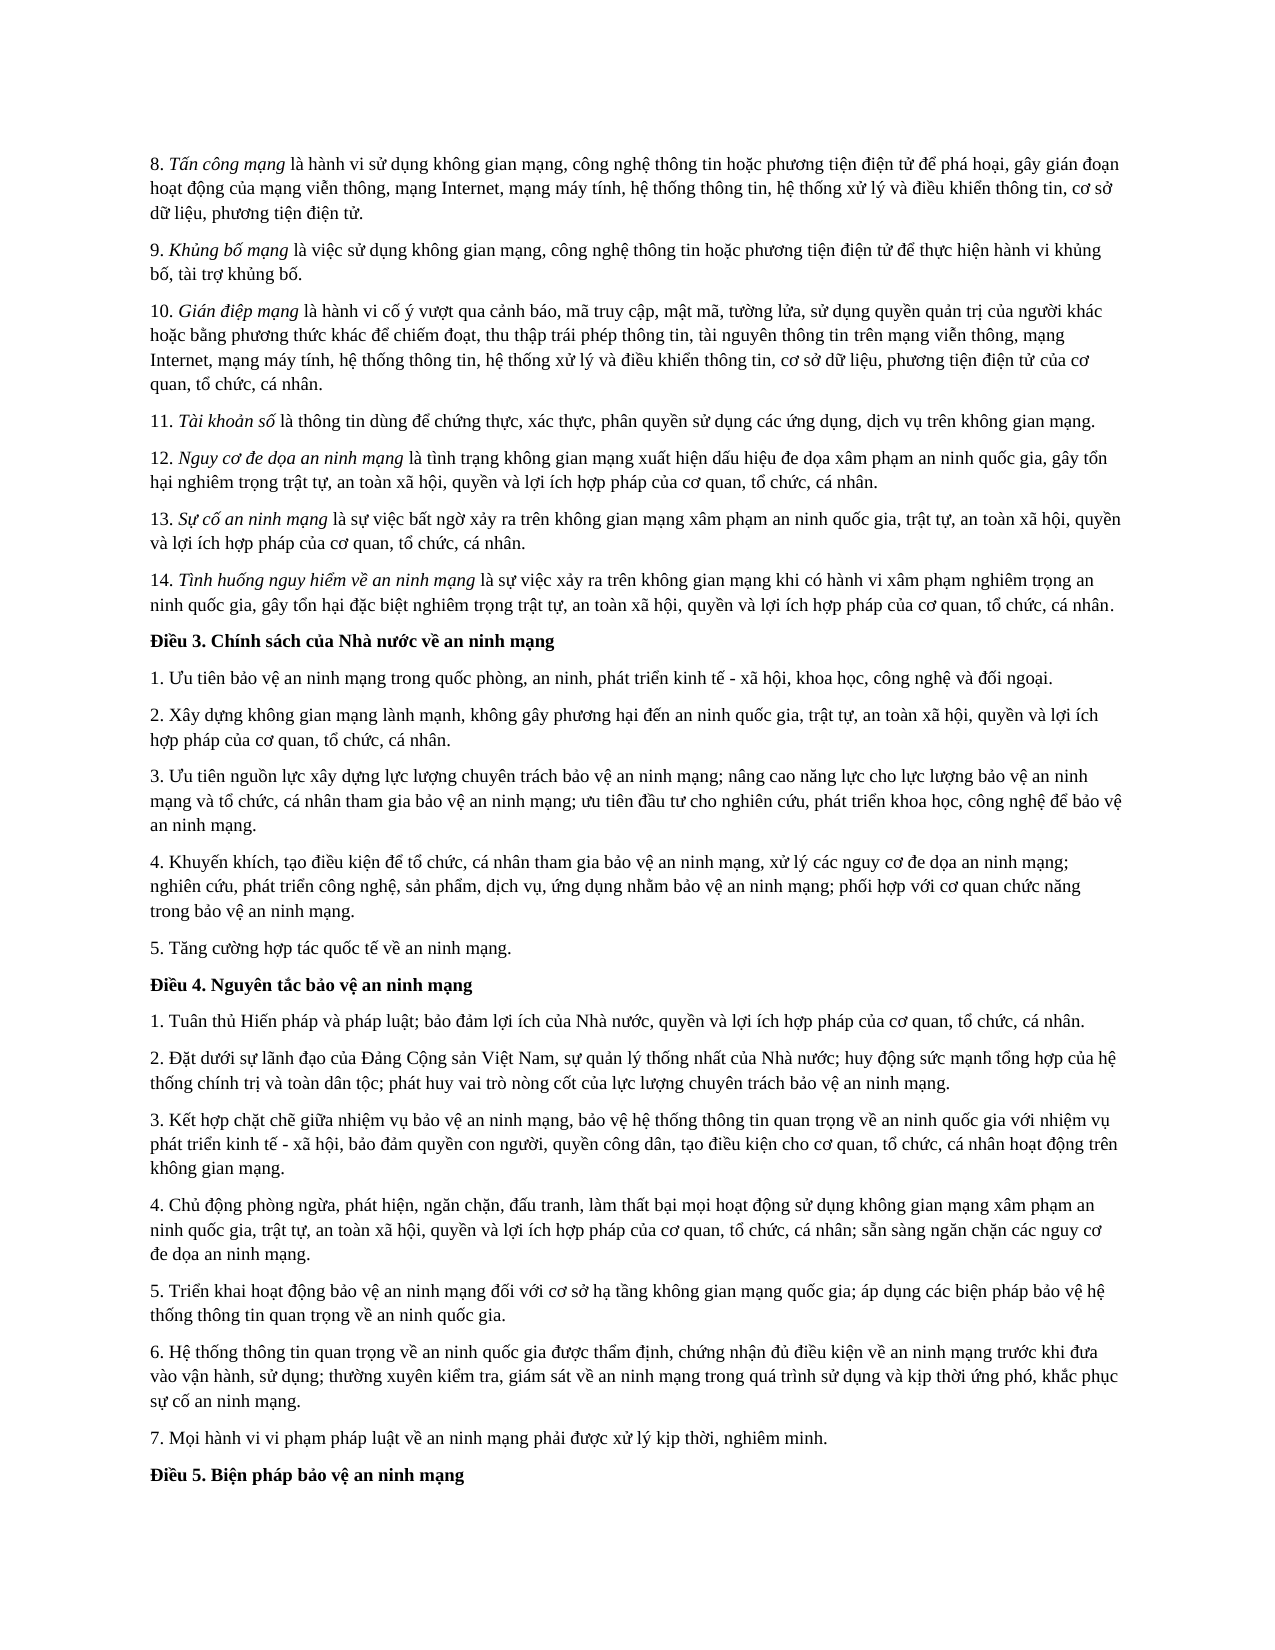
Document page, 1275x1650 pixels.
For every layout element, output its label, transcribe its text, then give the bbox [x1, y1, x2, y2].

text Điều 4. Nguyên tắc bảo vệ an ninh mạng [150, 971, 1125, 995]
text 3. Ưu tiên nguồn lực xây dựng lực lượng chuyên trách bảo vệ an ninh mạng; nâng cao năng lực cho lực lượng bảo vệ an ninh mạng và tổ chức, cá nhân tham gia bảo vệ an ninh mạng; ưu tiên đầu tư cho nghiên cứu, phát triển khoa học, công nghệ để bảo vệ an ninh mạng. [150, 762, 1125, 836]
text 8. Tấn công mạng là hành vi sử dụng không gian mạng, công nghệ thông tin hoặc phương tiện điện tử để phá hoại, gây gián đoạn hoạt động của mạng viễn thông, mạng Internet, mạng máy tính, hệ thống thông tin, hệ thống xử lý và điều khiển thông tin, cơ sở dữ liệu, phương tiện điện tử. [150, 150, 1125, 223]
text 5. Triển khai hoạt động bảo vệ an ninh mạng đối với cơ sở hạ tầng không gian mạng quốc gia; áp dụng các biện pháp bảo vệ hệ thống thông tin quan trọng về an ninh quốc gia. [150, 1277, 1125, 1326]
text 14. Tình huống nguy hiểm về an ninh mạng là sự việc xảy ra trên không gian mạng khi có hành vi xâm phạm nghiêm trọng an ninh quốc gia, gây tổn hại đặc biệt nghiêm trọng trật tự, an toàn xã hội, quyền và lợi ích hợp pháp của cơ quan, tổ chức, cá nhân. [150, 566, 1125, 615]
text 1. Tuân thủ Hiến pháp và pháp luật; bảo đảm lợi ích của Nhà nước, quyền và lợi ích hợp pháp của cơ quan, tổ chức, cá nhân. [150, 1007, 1125, 1032]
text 9. Khủng bố mạng là việc sử dụng không gian mạng, công nghệ thông tin hoặc phương tiện điện tử để thực hiện hành vi khủng bố, tài trợ khủng bố. [150, 236, 1125, 284]
text 12. Nguy cơ đe dọa an ninh mạng là tình trạng không gian mạng xuất hiện dấu hiệu đe dọa xâm phạm an ninh quốc gia, gây tổn hại nghiêm trọng trật tự, an toàn xã hội, quyền và lợi ích hợp pháp của cơ quan, tổ chức, cá nhân. [150, 444, 1125, 492]
text 1. Ưu tiên bảo vệ an ninh mạng trong quốc phòng, an ninh, phát triển kinh tế - xã hội, khoa học, công nghệ và đối ngoại. [150, 664, 1125, 689]
text 7. Mọi hành vi vi phạm pháp luật về an ninh mạng phải được xử lý kịp thời, nghiêm minh. [150, 1424, 1125, 1448]
text 4. Chủ động phòng ngừa, phát hiện, ngăn chặn, đấu tranh, làm thất bại mọi hoạt động sử dụng không gian mạng xâm phạm an ninh quốc gia, trật tự, an toàn xã hội, quyền và lợi ích hợp pháp của cơ quan, tổ chức, cá nhân; sẵn sàng ngăn chặn các nguy cơ đe dọa an ninh mạng. [150, 1191, 1125, 1264]
text 13. Sự cố an ninh mạng là sự việc bất ngờ xảy ra trên không gian mạng xâm phạm an ninh quốc gia, trật tự, an toàn xã hội, quyền và lợi ích hợp pháp của cơ quan, tổ chức, cá nhân. [150, 505, 1125, 554]
text 10. Gián điệp mạng là hành vi cố ý vượt qua cảnh báo, mã truy cập, mật mã, tường lửa, sử dụng quyền quản trị của người khác hoặc bằng phương thức khác để chiếm đoạt, thu thập trái phép thông tin, tài nguyên thông tin trên mạng viễn thông, mạng Internet, mạng máy tính, hệ thống thông tin, hệ thống xử lý và điều khiển thông tin, cơ sở dữ liệu, phương tiện điện tử của cơ quan, tổ chức, cá nhân. [150, 297, 1125, 394]
text 2. Đặt dưới sự lãnh đạo của Đảng Cộng sản Việt Nam, sự quản lý thống nhất của Nhà nước; huy động sức mạnh tổng hợp của hệ thống chính trị và toàn dân tộc; phát huy vai trò nòng cốt của lực lượng chuyên trách bảo vệ an ninh mạng. [150, 1044, 1125, 1093]
text 11. Tài khoản số là thông tin dùng để chứng thực, xác thực, phân quyền sử dụng các ứng dụng, dịch vụ trên không gian mạng. [150, 407, 1125, 431]
text Điều 5. Biện pháp bảo vệ an ninh mạng [150, 1461, 1125, 1485]
text 6. Hệ thống thông tin quan trọng về an ninh quốc gia được thẩm định, chứng nhận đủ điều kiện về an ninh mạng trước khi đưa vào vận hành, sử dụng; thường xuyên kiểm tra, giám sát về an ninh mạng trong quá trình sử dụng và kịp thời ứng phó, khắc phục sự cố an ninh mạng. [150, 1338, 1125, 1411]
text 4. Khuyến khích, tạo điều kiện để tổ chức, cá nhân tham gia bảo vệ an ninh mạng, xử lý các nguy cơ đe dọa an ninh mạng; nghiên cứu, phát triển công nghệ, sản phẩm, dịch vụ, ứng dụng nhằm bảo vệ an ninh mạng; phối hợp với cơ quan chức năng trong bảo vệ an ninh mạng. [150, 848, 1125, 921]
text Điều 3. Chính sách của Nhà nước về an ninh mạng [150, 627, 1125, 652]
text 3. Kết hợp chặt chẽ giữa nhiệm vụ bảo vệ an ninh mạng, bảo vệ hệ thống thông tin quan trọng về an ninh quốc gia với nhiệm vụ phát triển kinh tế - xã hội, bảo đảm quyền con người, quyền công dân, tạo điều kiện cho cơ quan, tổ chức, cá nhân hoạt động trên không gian mạng. [150, 1106, 1125, 1179]
text 5. Tăng cường hợp tác quốc tế về an ninh mạng. [150, 934, 1125, 958]
text 2. Xây dựng không gian mạng lành mạnh, không gây phương hại đến an ninh quốc gia, trật tự, an toàn xã hội, quyền và lợi ích hợp pháp của cơ quan, tổ chức, cá nhân. [150, 701, 1125, 750]
